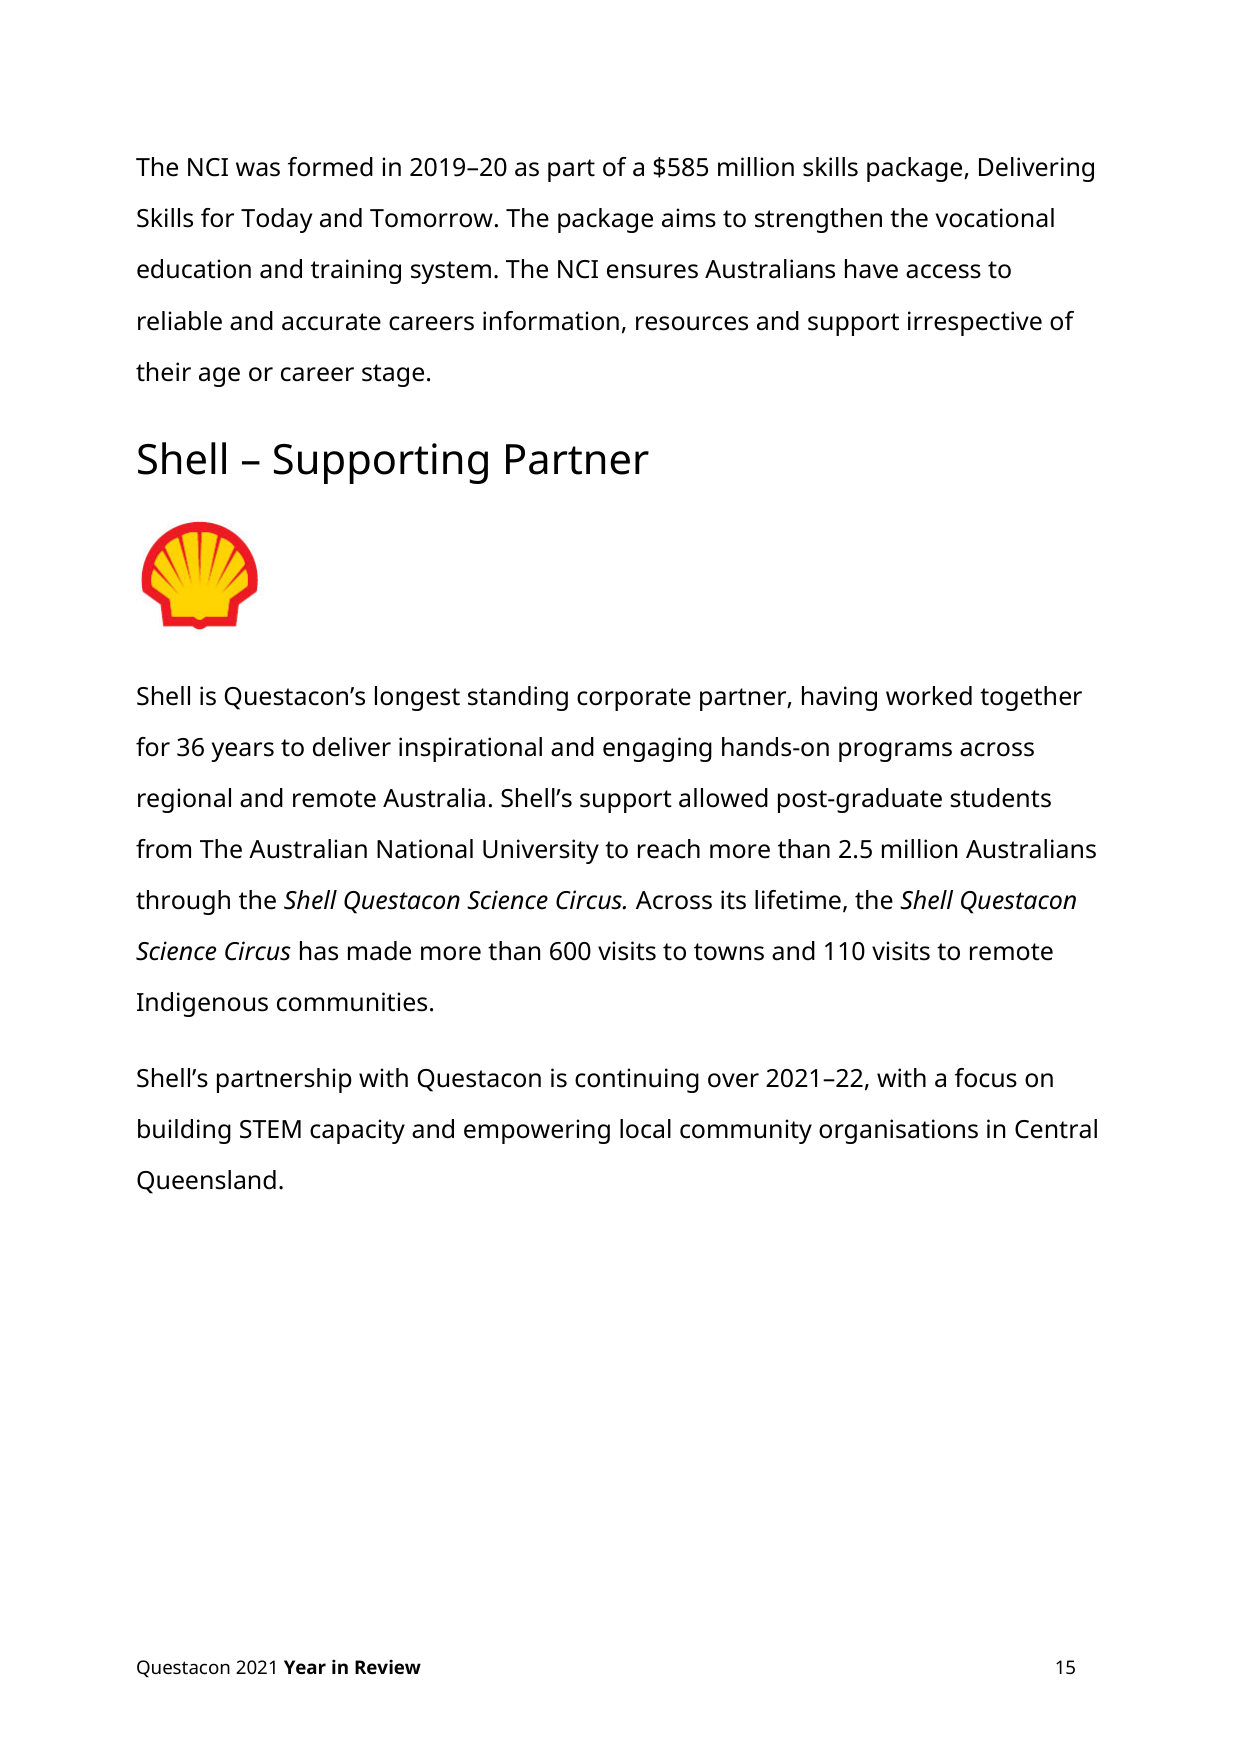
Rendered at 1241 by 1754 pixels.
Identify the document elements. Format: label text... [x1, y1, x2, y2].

subtitle Shell – Supporting Partner [136, 430, 1104, 487]
text Shell’s partnership with Questacon is continuing over 2021–22, with a focus on building STEM capacity and empowering local community organisations in Central Queensland. [136, 1061, 1104, 1197]
text The NCI was formed in 2019–20 as part of a $585 million skills package, Delivering Skills for Today and Tomorrow. The package aims to strengthen the vocational education and training system. The NCI ensures Australians have access to reliable and accurate careers information, resources and support irrespective of their age or career stage. [136, 150, 1104, 388]
text Shell is Questacon’s longest standing corporate partner, having worked together for 36 years to deliver inspirational and engaging hands-on programs across regional and remote Australia. Shell’s support allowed post-graduate students from The Australian National University to reach more than 2.5 million Australians through the Shell Questacon Science Circus. Across its lifetime, the Shell Questacon Science Circus has made more than 600 visits to towns and 110 visits to remote Indigenous communities. [136, 678, 1104, 1019]
picture [135, 515, 265, 637]
